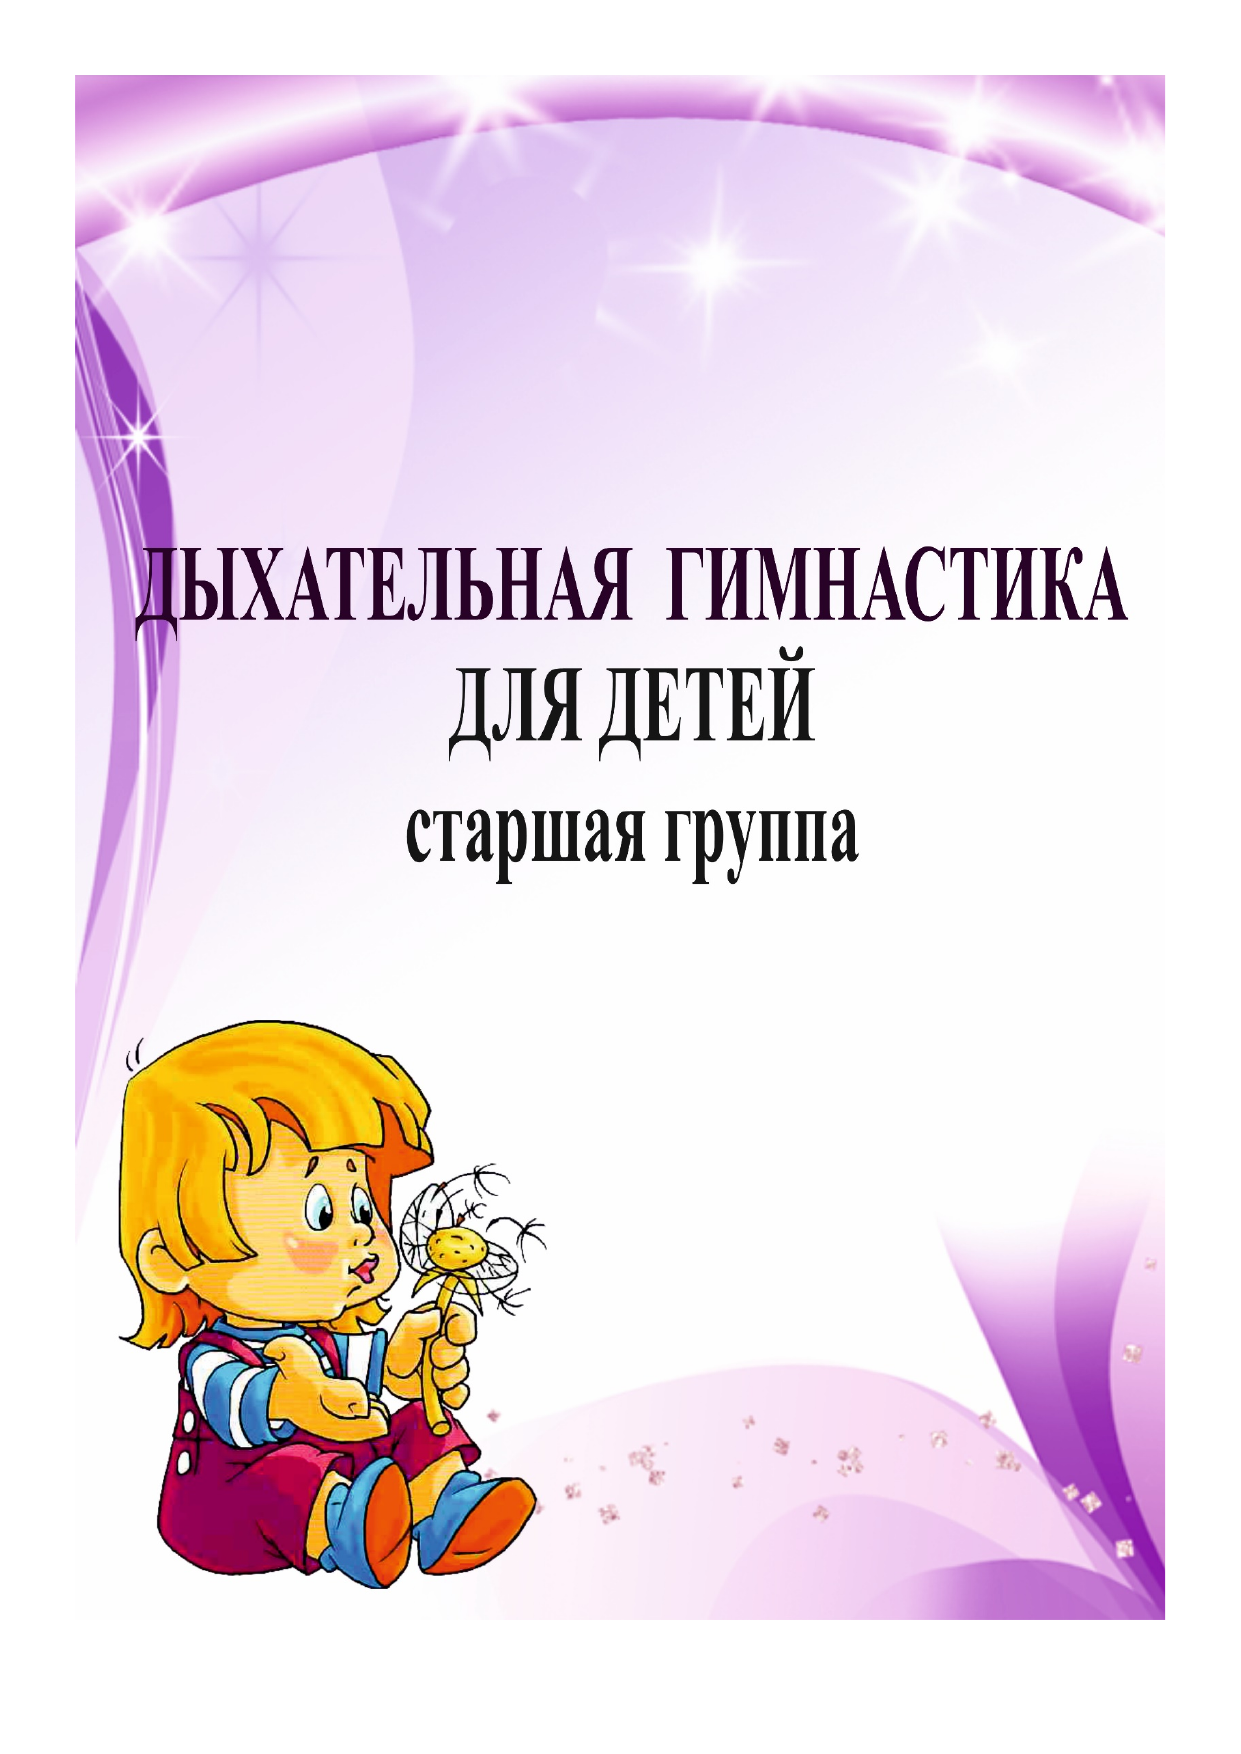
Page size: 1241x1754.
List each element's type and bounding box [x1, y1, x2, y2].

picture [75, 75, 1166, 1620]
